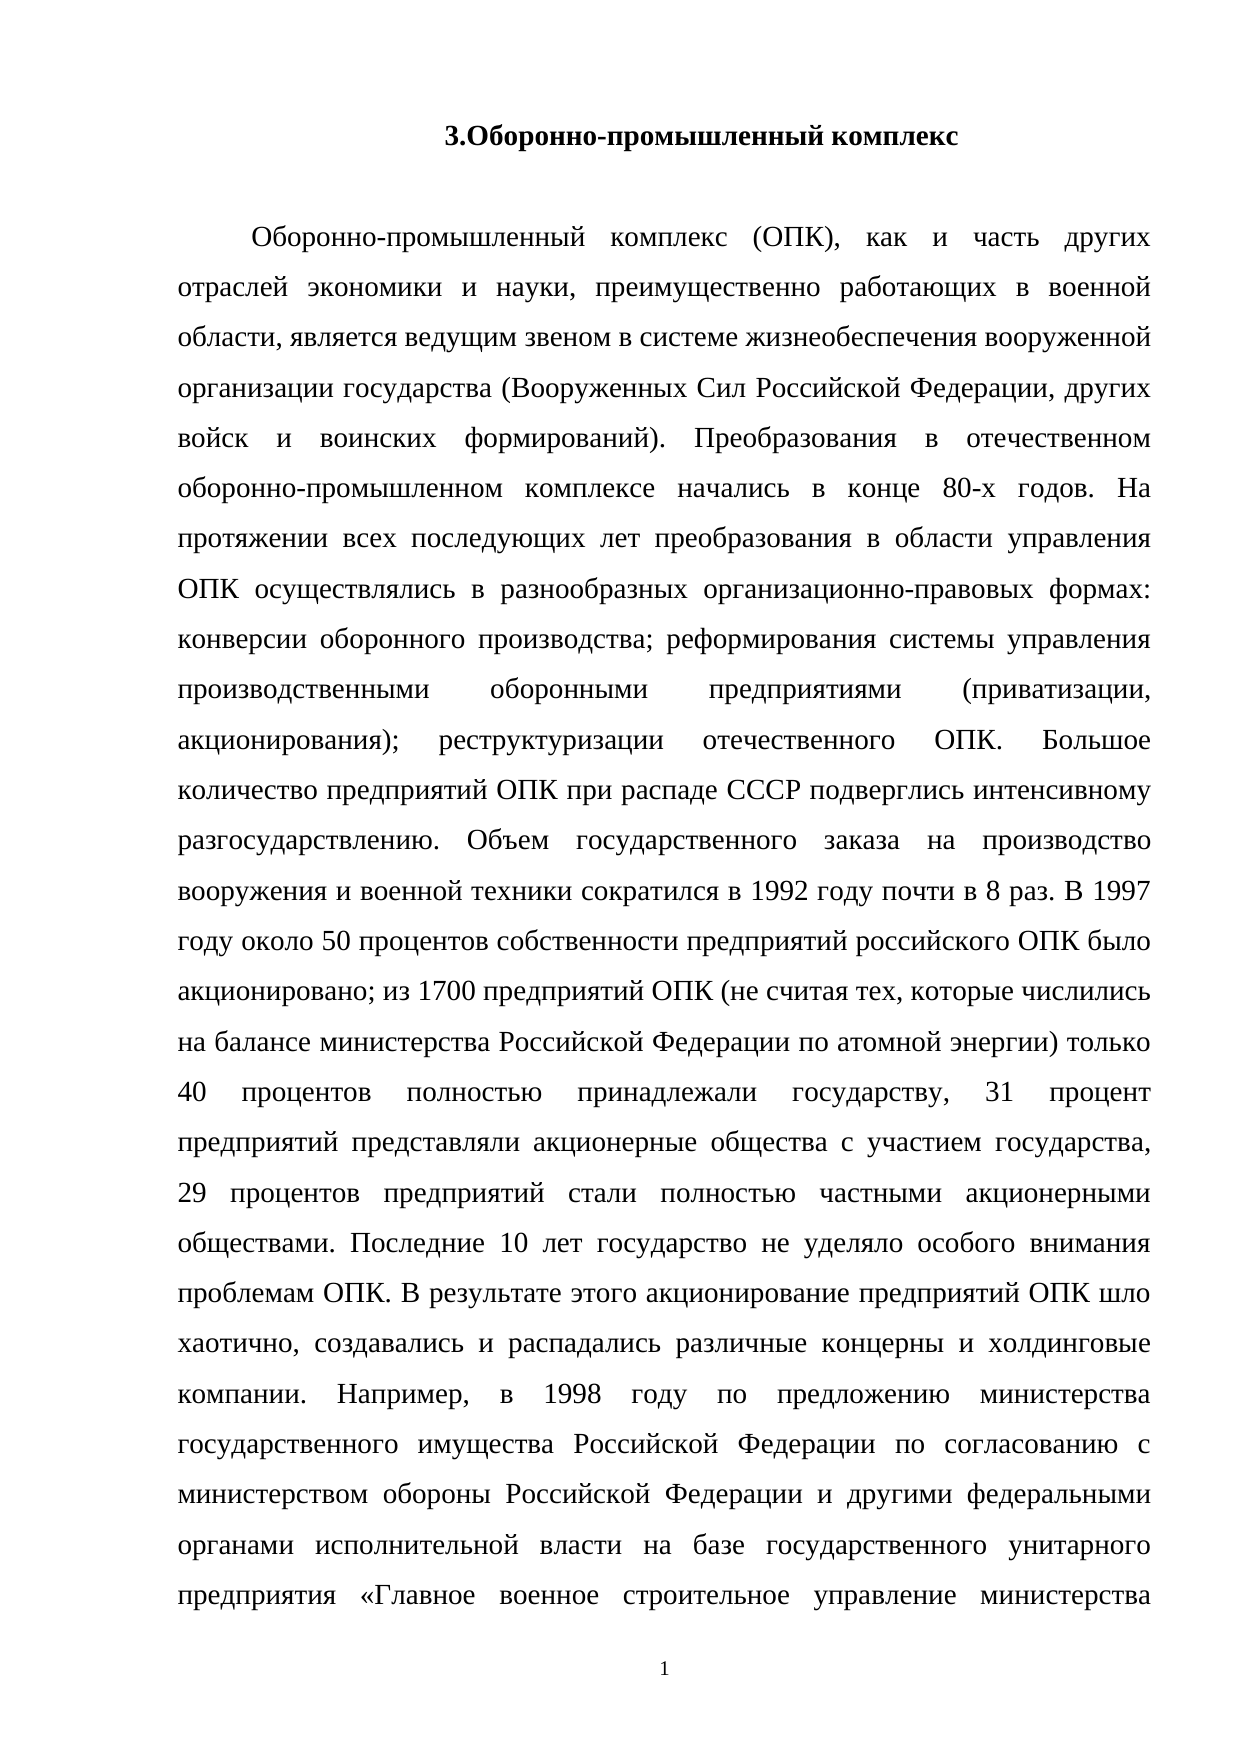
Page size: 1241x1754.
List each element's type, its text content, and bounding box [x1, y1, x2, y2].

text 3.Оборонно-промышленный комплекс [177, 118, 1152, 152]
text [177, 219, 1152, 1611]
